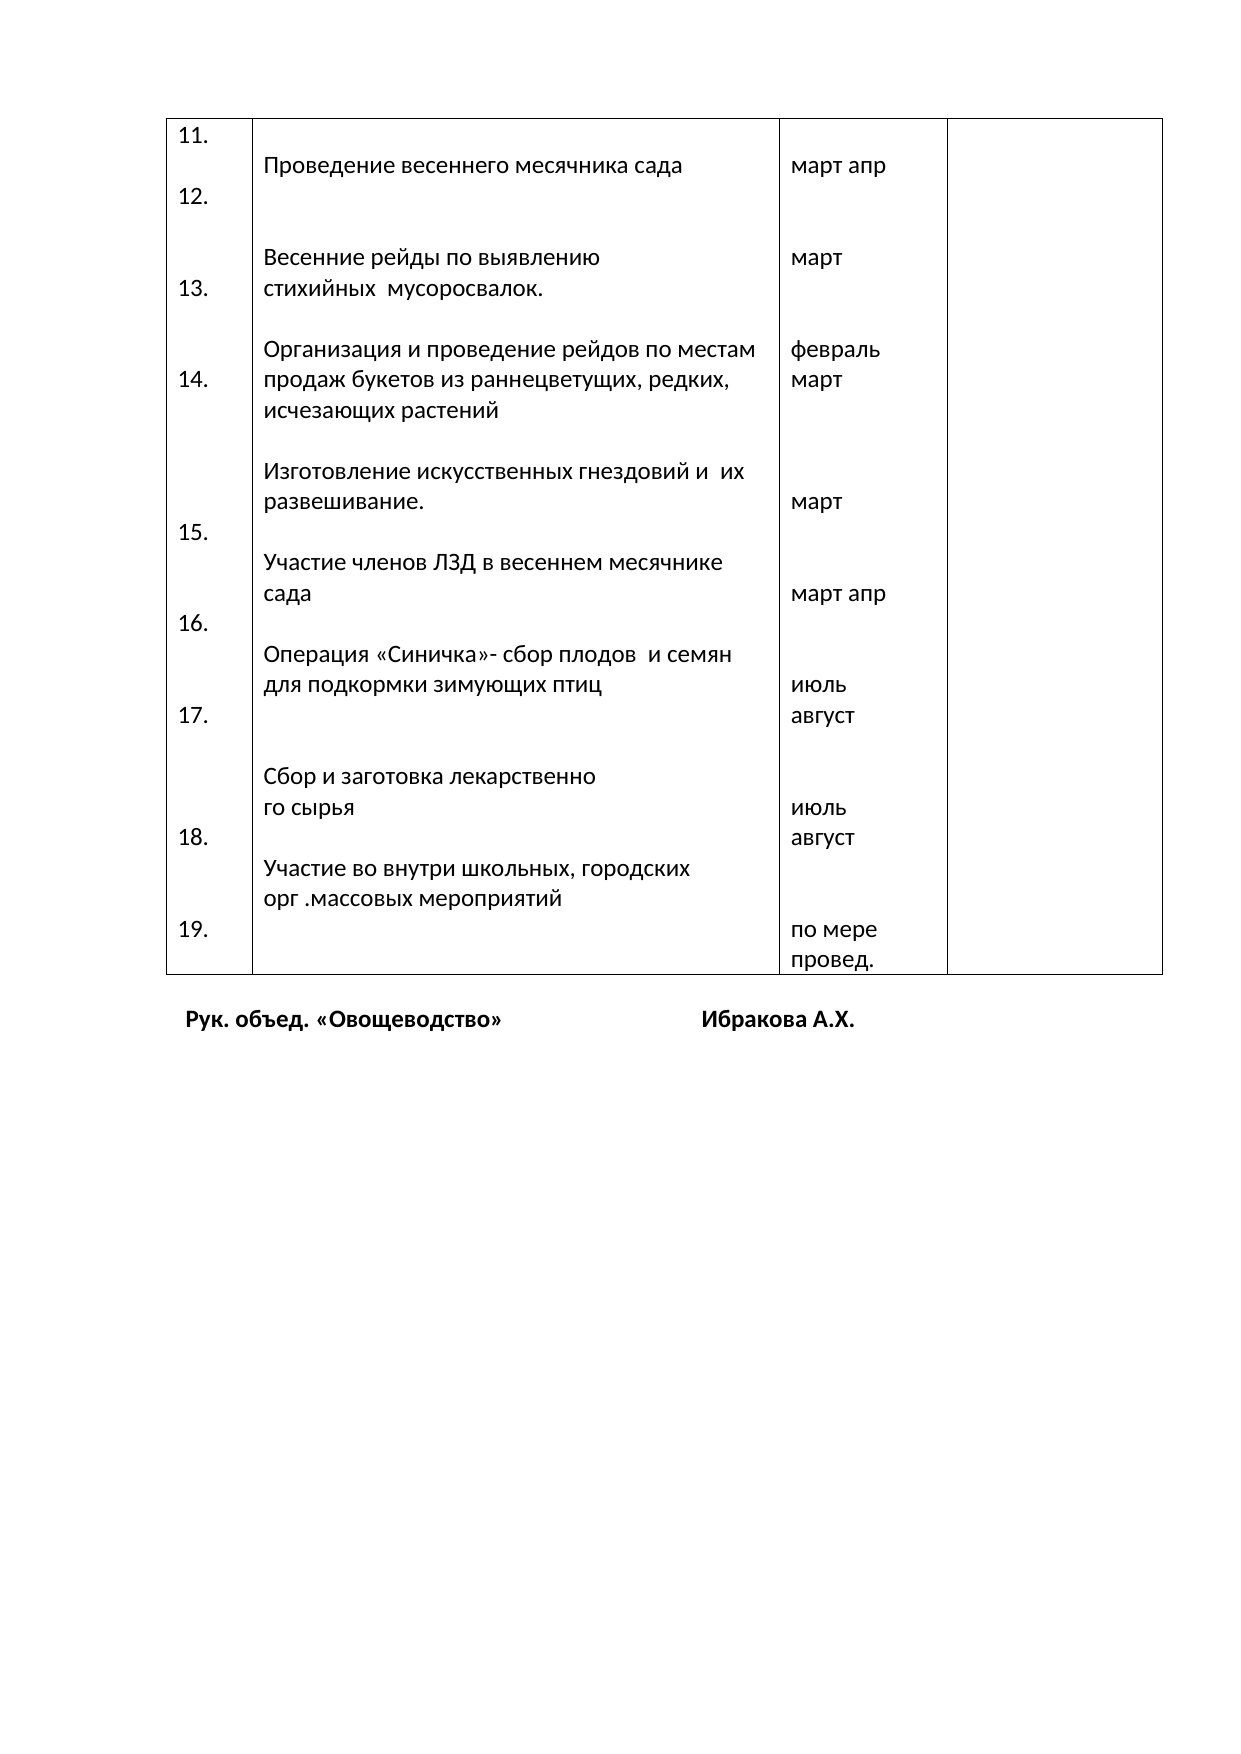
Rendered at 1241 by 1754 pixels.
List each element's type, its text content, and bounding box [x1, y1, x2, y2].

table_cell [167, 119, 252, 974]
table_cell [780, 119, 947, 974]
text Рук. объед. «Овощеводство» Ибракова А.Х. [46, 1003, 1152, 1033]
table_cell [948, 119, 1162, 974]
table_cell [253, 119, 779, 974]
